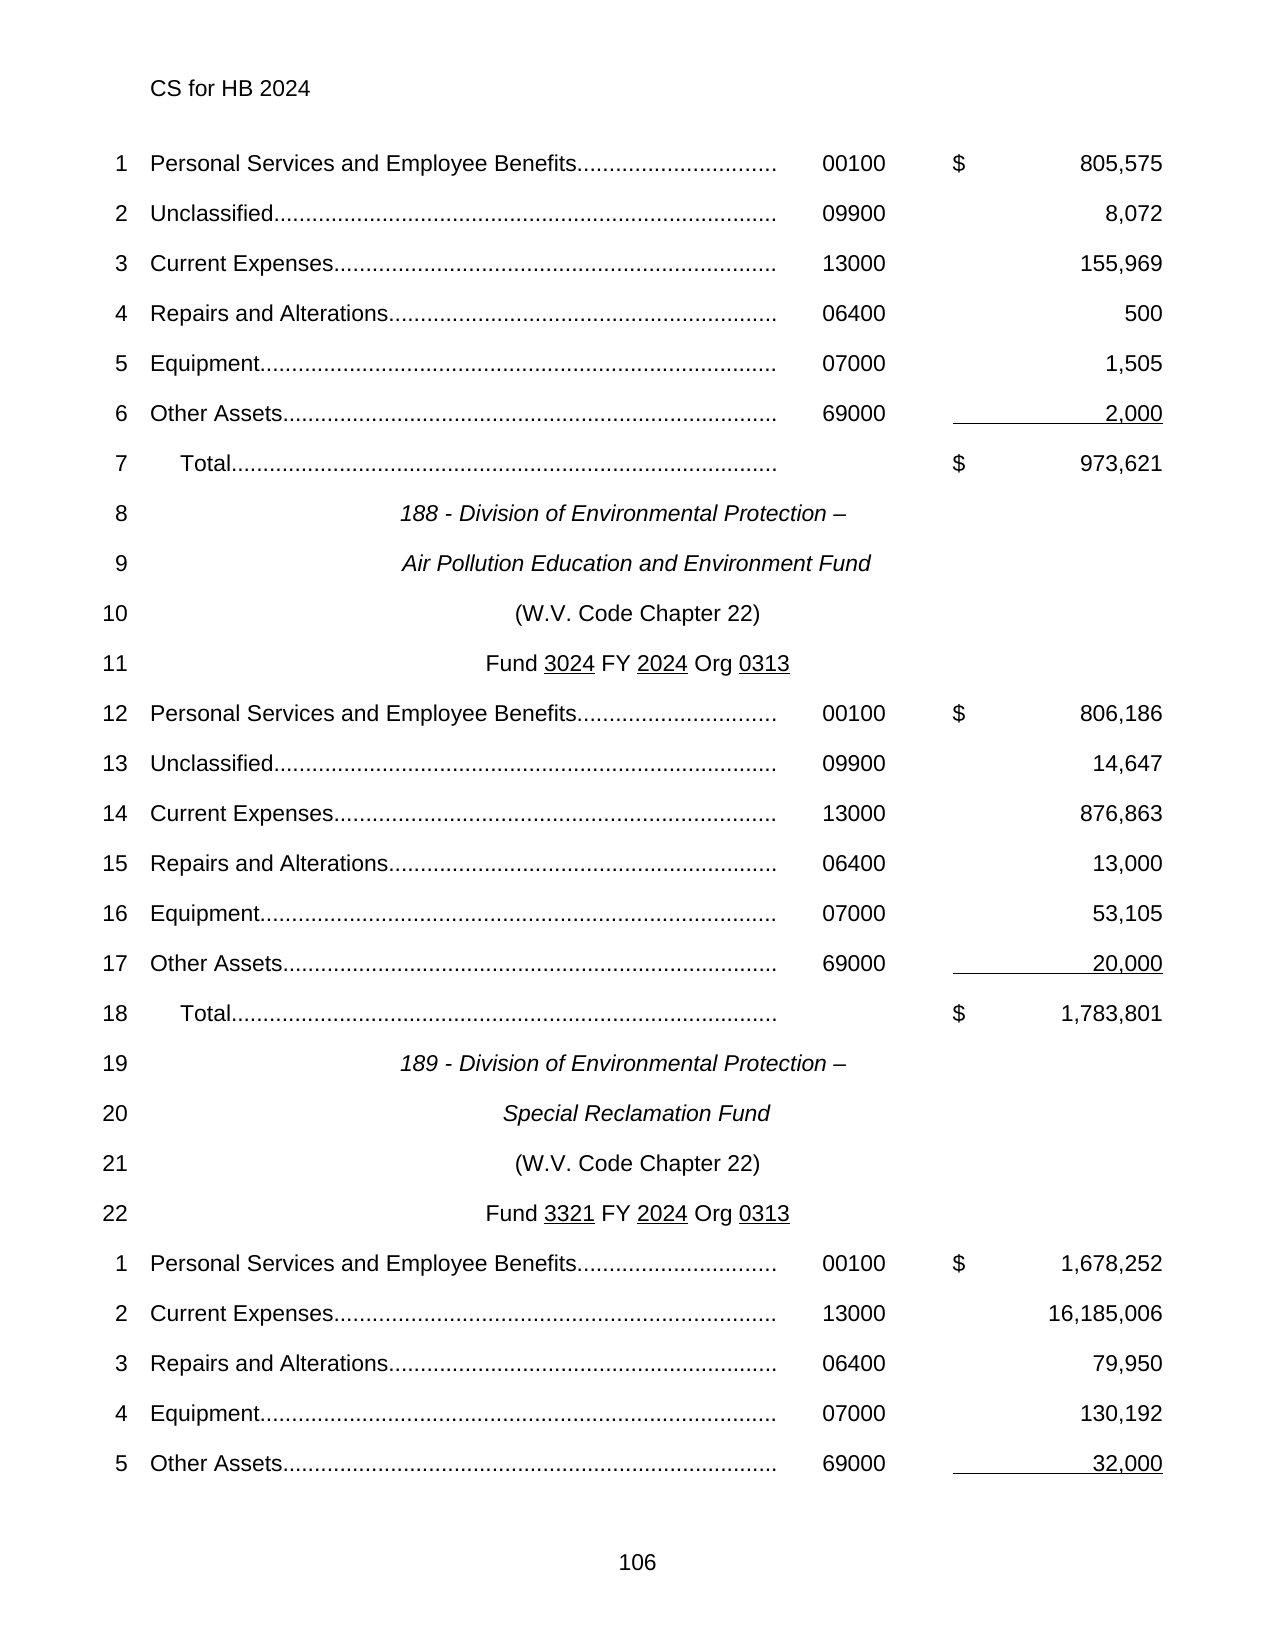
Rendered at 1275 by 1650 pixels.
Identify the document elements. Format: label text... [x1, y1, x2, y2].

text Other Assets 69000 2,000 [150, 400, 1125, 426]
text Air Pollution Education and Environment Fund [150, 550, 1125, 576]
text Personal Services and Employee Benefits 00100 $ 805,575 [150, 150, 1125, 176]
text Special Reclamation Fund [150, 1100, 1125, 1126]
text Equipment 07000 53,105 [150, 900, 1125, 926]
text Repairs and Alterations 06400 79,950 [150, 1350, 1125, 1376]
list Division of Environmental Protection – [150, 1050, 1125, 1076]
text Equipment 07000 130,192 [150, 1400, 1125, 1426]
text Repairs and Alterations 06400 13,000 [150, 850, 1125, 876]
text Equipment 07000 1,505 [150, 350, 1125, 376]
text Other Assets 69000 32,000 [150, 1450, 1125, 1476]
text Personal Services and Employee Benefits 00100 $ 806,186 [150, 700, 1125, 726]
text Other Assets 69000 20,000 [150, 950, 1125, 976]
text Fund 3321 FY 2024 Org 0313 [150, 1200, 1125, 1226]
text Fund 3024 FY 2024 Org 0313 [150, 650, 1125, 676]
text (W.V. Code Chapter 22) [150, 600, 1125, 626]
list Division of Environmental Protection – [150, 500, 1125, 526]
text (W.V. Code Chapter 22) [150, 1150, 1125, 1176]
text Current Expenses 13000 155,969 [150, 250, 1125, 276]
text Personal Services and Employee Benefits 00100 $ 1,678,252 [150, 1250, 1125, 1276]
text Unclassified 09900 8,072 [150, 200, 1125, 226]
text Repairs and Alterations 06400 500 [150, 300, 1125, 326]
text Total $ 1,783,801 [150, 1000, 1125, 1026]
text Current Expenses 13000 876,863 [150, 800, 1125, 826]
text Current Expenses 13000 16,185,006 [150, 1300, 1125, 1326]
text Unclassified 09900 14,647 [150, 750, 1125, 776]
text Total $ 973,621 [150, 450, 1125, 476]
